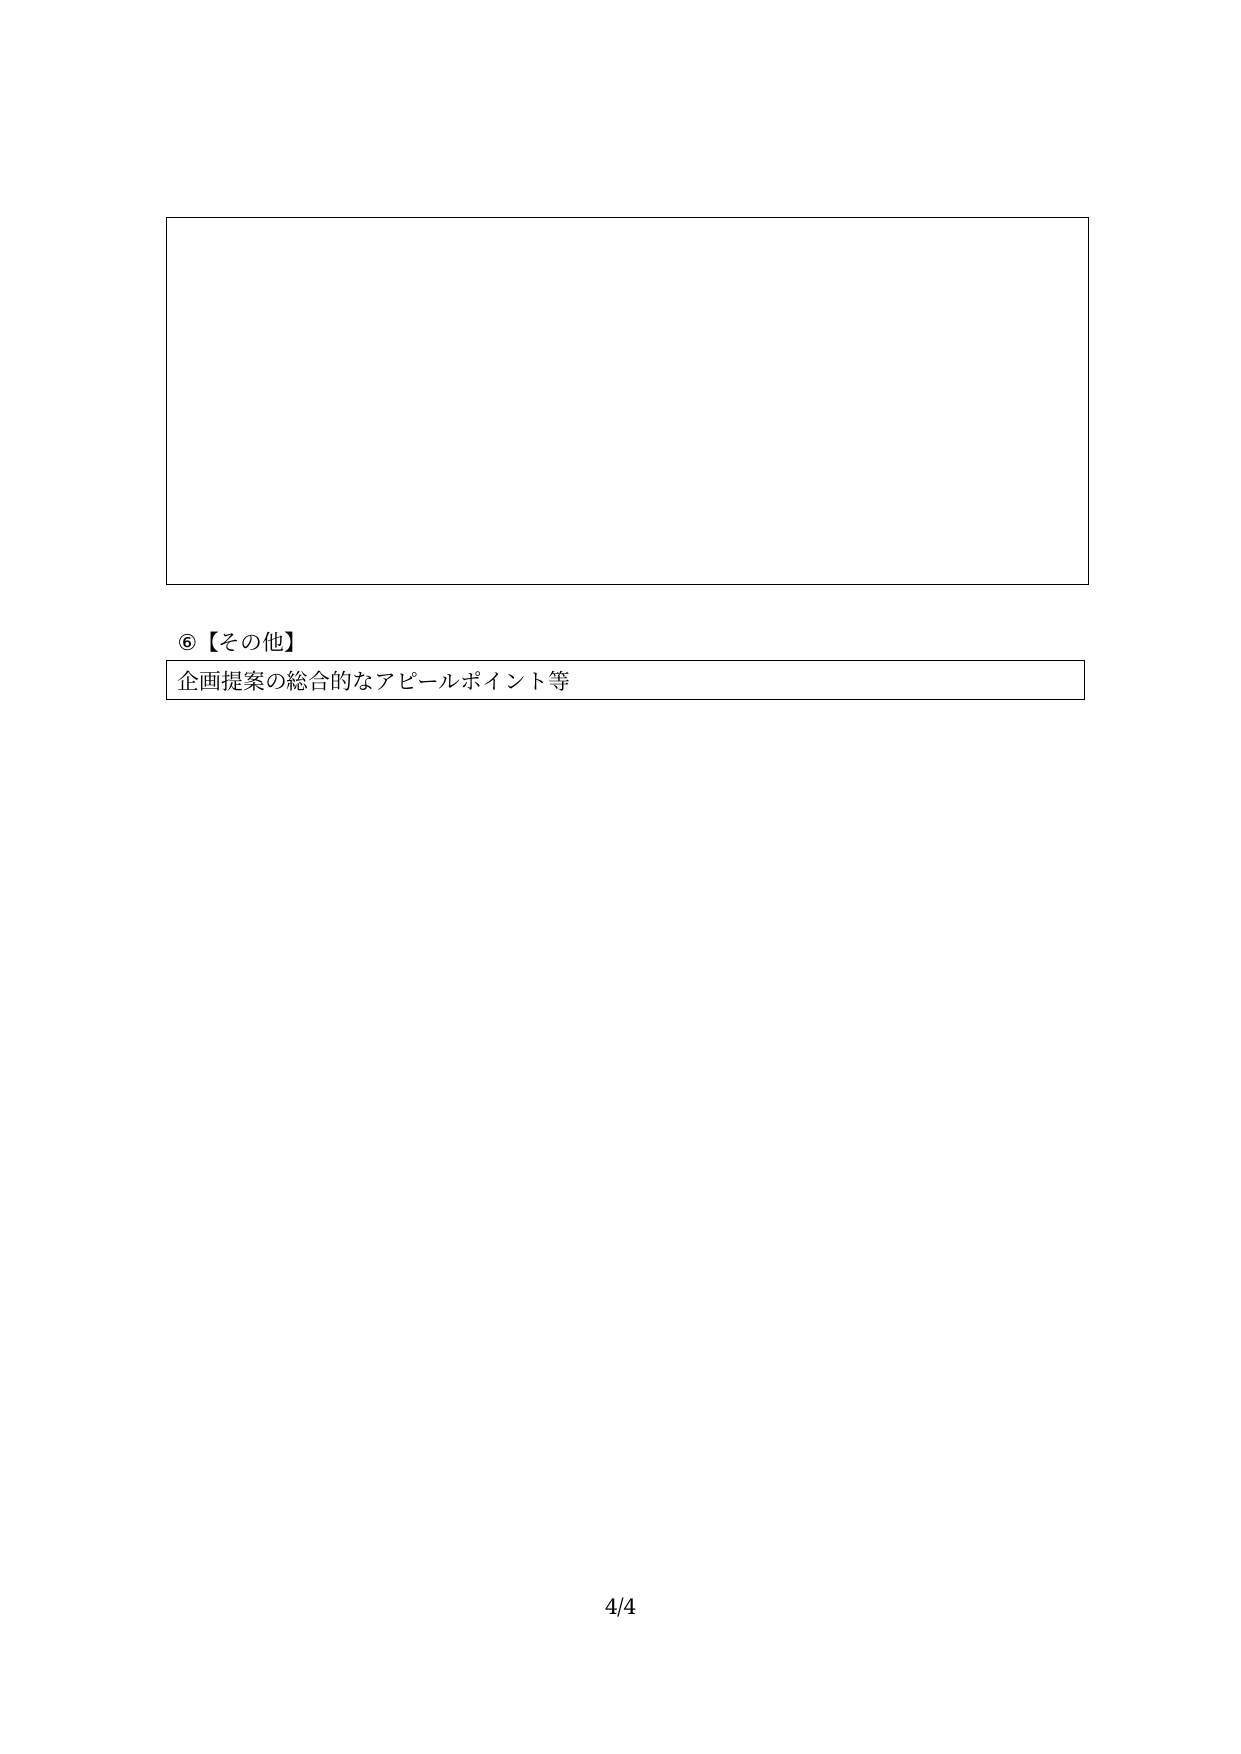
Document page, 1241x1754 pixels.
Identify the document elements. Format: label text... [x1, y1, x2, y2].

table_cell [167, 218, 1088, 584]
table_header 企画提案の総合的なアピールポイント等 [167, 661, 1084, 699]
text ⑥【その他】 [177, 622, 1063, 660]
